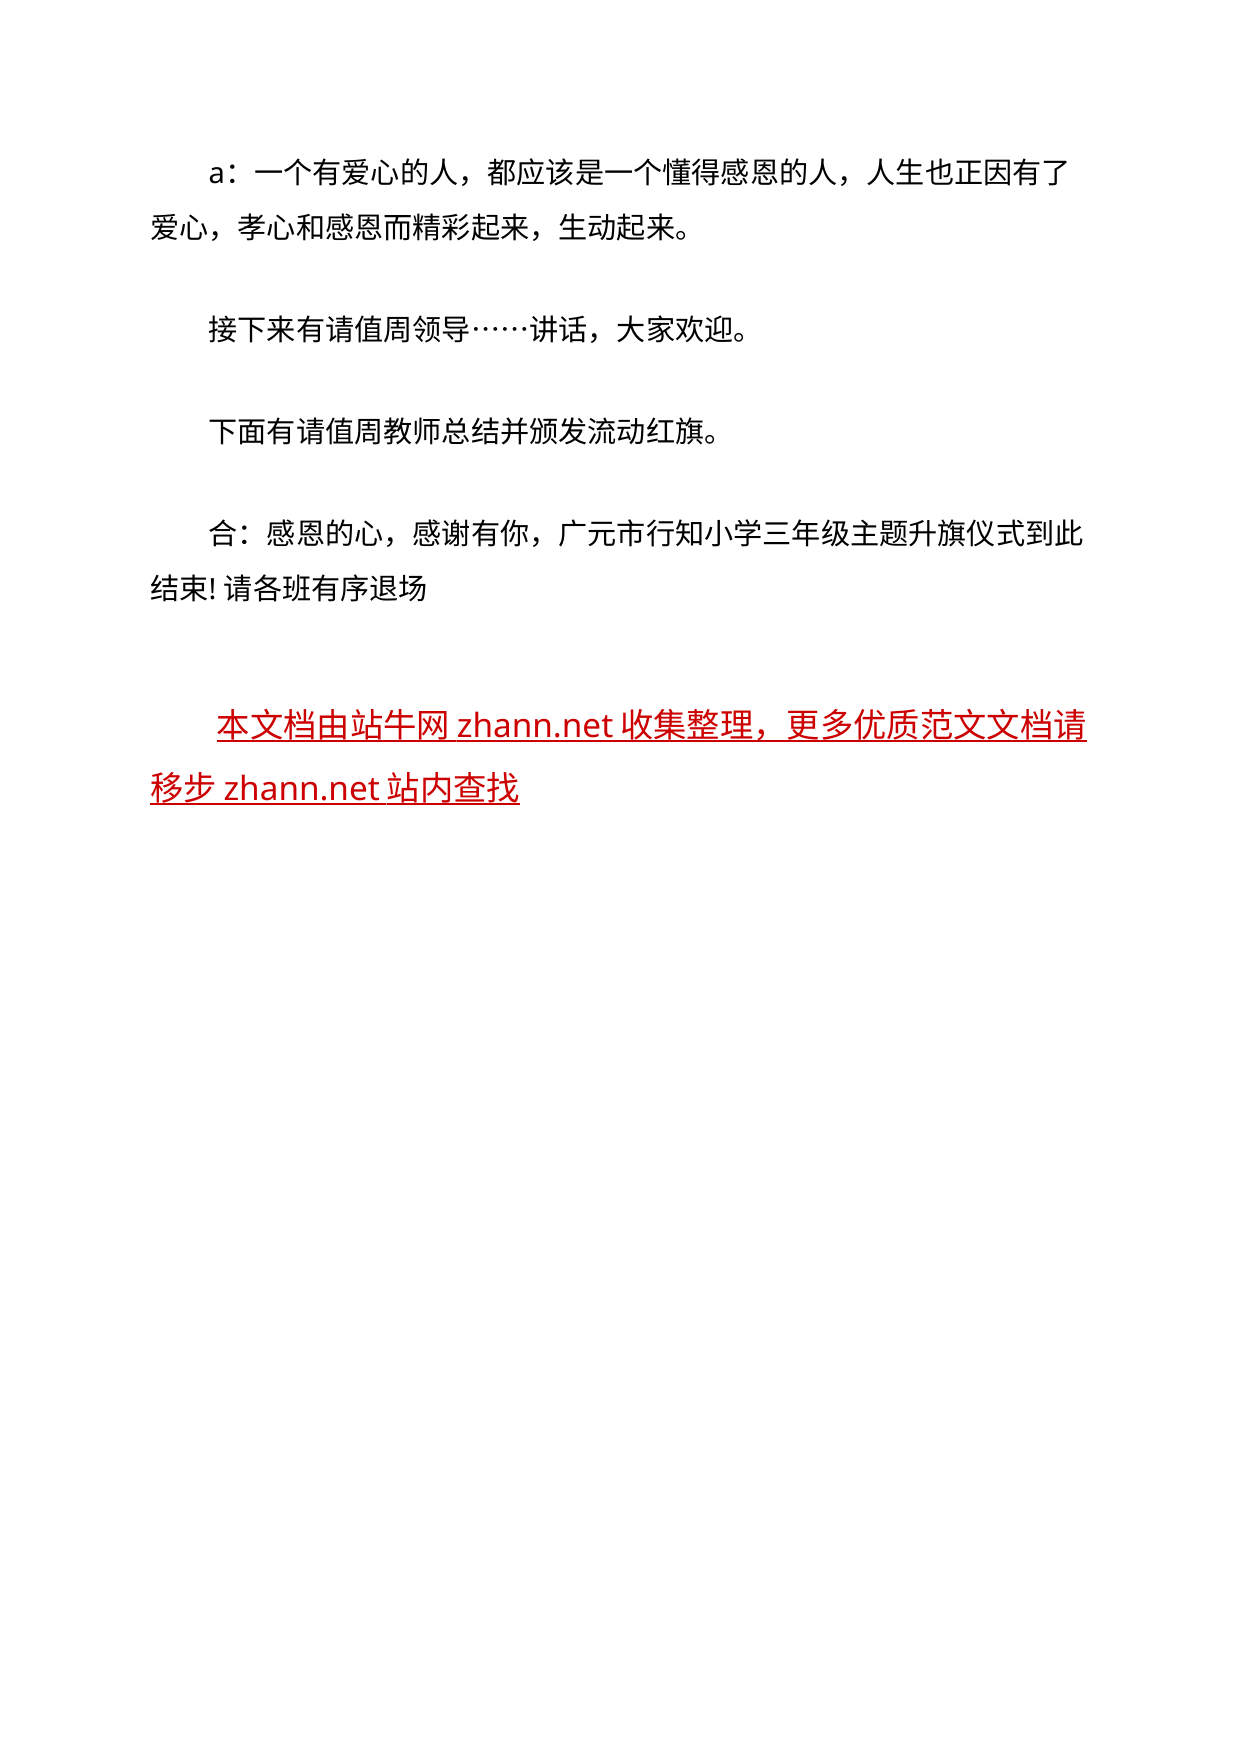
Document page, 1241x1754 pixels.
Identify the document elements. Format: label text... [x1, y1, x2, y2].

text 本文档由站牛网zhann.net收集整理，更多优质范文文档请移步zhann.net站内查找 [150, 698, 1090, 810]
text 合：感恩的心，感谢有你，广元市行知小学三年级主题升旗仪式到此结束! 请各班有序退场 [150, 510, 1090, 608]
text 下面有请值周教师总结并颁发流动红旗。 [150, 408, 1090, 451]
text 接下来有请值周领导……讲话，大家欢迎。 [150, 307, 1090, 349]
text a：一个有爱心的人，都应该是一个懂得感恩的人，人生也正因有了爱心，孝心和感恩而精彩起来，生动起来。 [150, 150, 1090, 247]
